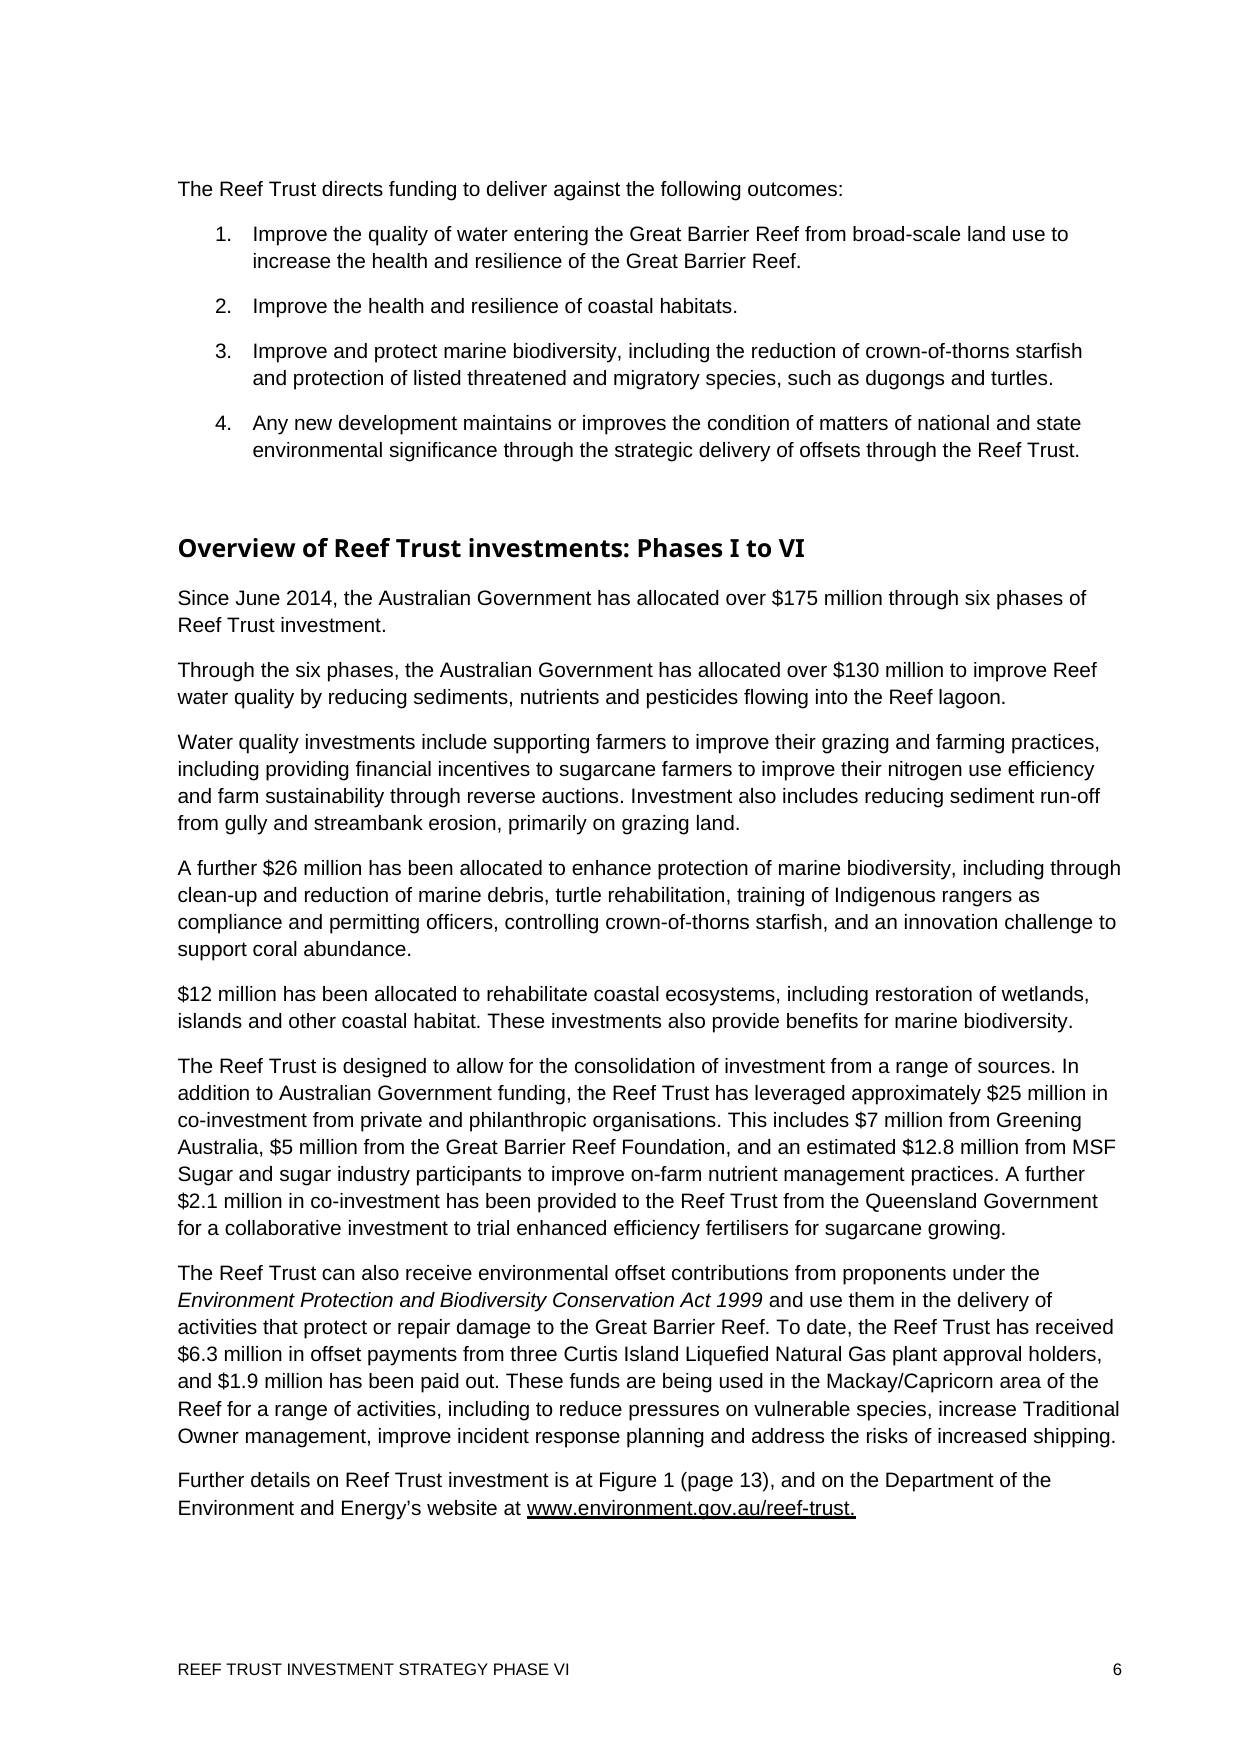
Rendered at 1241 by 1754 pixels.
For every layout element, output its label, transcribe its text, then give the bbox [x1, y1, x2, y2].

text Through the six phases, the Australian Government has allocated over $130 million to improve Reef water quality by reducing sediments, nutrients and pesticides flowing into the Reef lagoon. [177, 655, 1122, 709]
list Improve the quality of water entering the Great Barrier Reef from broad-scale land use to increase the health and resilience of the Great Barrier Reef. [215, 219, 1122, 273]
text The Reef Trust can also receive environmental offset contributions from proponents under the Environment Protection and Biodiversity Conservation Act 1999 and use them in the delivery of activities that protect or repair damage to the Great Barrier Reef. To date, the Reef Trust has received $6.3 million in offset payments from three Curtis Island Liquefied Natural Gas plant approval holders, and $1.9 million has been paid out. These funds are being used in the Mackay/Capricorn area of the Reef for a range of activities, including to reduce pressures on vulnerable species, increase Traditional Owner management, improve incident response planning and address the risks of increased shipping. [177, 1258, 1122, 1447]
text Since June 2014, the Australian Government has allocated over $175 million through six phases of Reef Trust investment. [177, 583, 1122, 637]
text The Reef Trust is designed to allow for the consolidation of investment from a range of sources. In addition to Australian Government funding, the Reef Trust has leveraged approximately $25 million in co-investment from private and philanthropic organisations. This includes $7 million from Greening Australia, $5 million from the Great Barrier Reef Foundation, and an estimated $12.8 million from MSF Sugar and sugar industry participants to improve on-farm nutrient management practices. A further $2.1 million in co-investment has been provided to the Reef Trust from the Queensland Government for a collaborative investment to trial enhanced efficiency fertilisers for sugarcane growing. [177, 1051, 1122, 1240]
list Any new development maintains or improves the condition of matters of national and state environmental significance through the strategic delivery of offsets through the Reef Trust. [215, 407, 1122, 462]
list Improve and protect marine biodiversity, including the reduction of crown-of-thorns starfish and protection of listed threatened and migratory species, such as dugongs and turtles. [215, 336, 1122, 390]
list Improve the health and resilience of coastal habitats. [215, 291, 1122, 318]
text Water quality investments include supporting farmers to improve their grazing and farming practices, including providing financial incentives to sugarcane farmers to improve their nitrogen use efficiency and farm sustainability through reverse auctions. Investment also includes reducing sediment run-off from gully and streambank erosion, primarily on grazing land. [177, 727, 1122, 835]
subtitle Overview of Reef Trust investments: Phases I to VI [177, 531, 1122, 565]
text Further details on Reef Trust investment is at Figure 1 (page 13), and on the Department of the Environment and Energy’s website at www.environment.gov.au/reef-trust. [177, 1465, 1122, 1519]
text A further $26 million has been allocated to enhance protection of marine biodiversity, including through clean-up and reduction of marine debris, turtle rehabilitation, training of Indigenous rangers as compliance and permitting officers, controlling crown-of-thorns starfish, and an innovation challenge to support coral abundance. [177, 853, 1122, 961]
text $12 million has been allocated to rehabilitate coastal ecosystems, including restoration of wetlands, islands and other coastal habitat. These investments also provide benefits for marine biodiversity. [177, 979, 1122, 1033]
